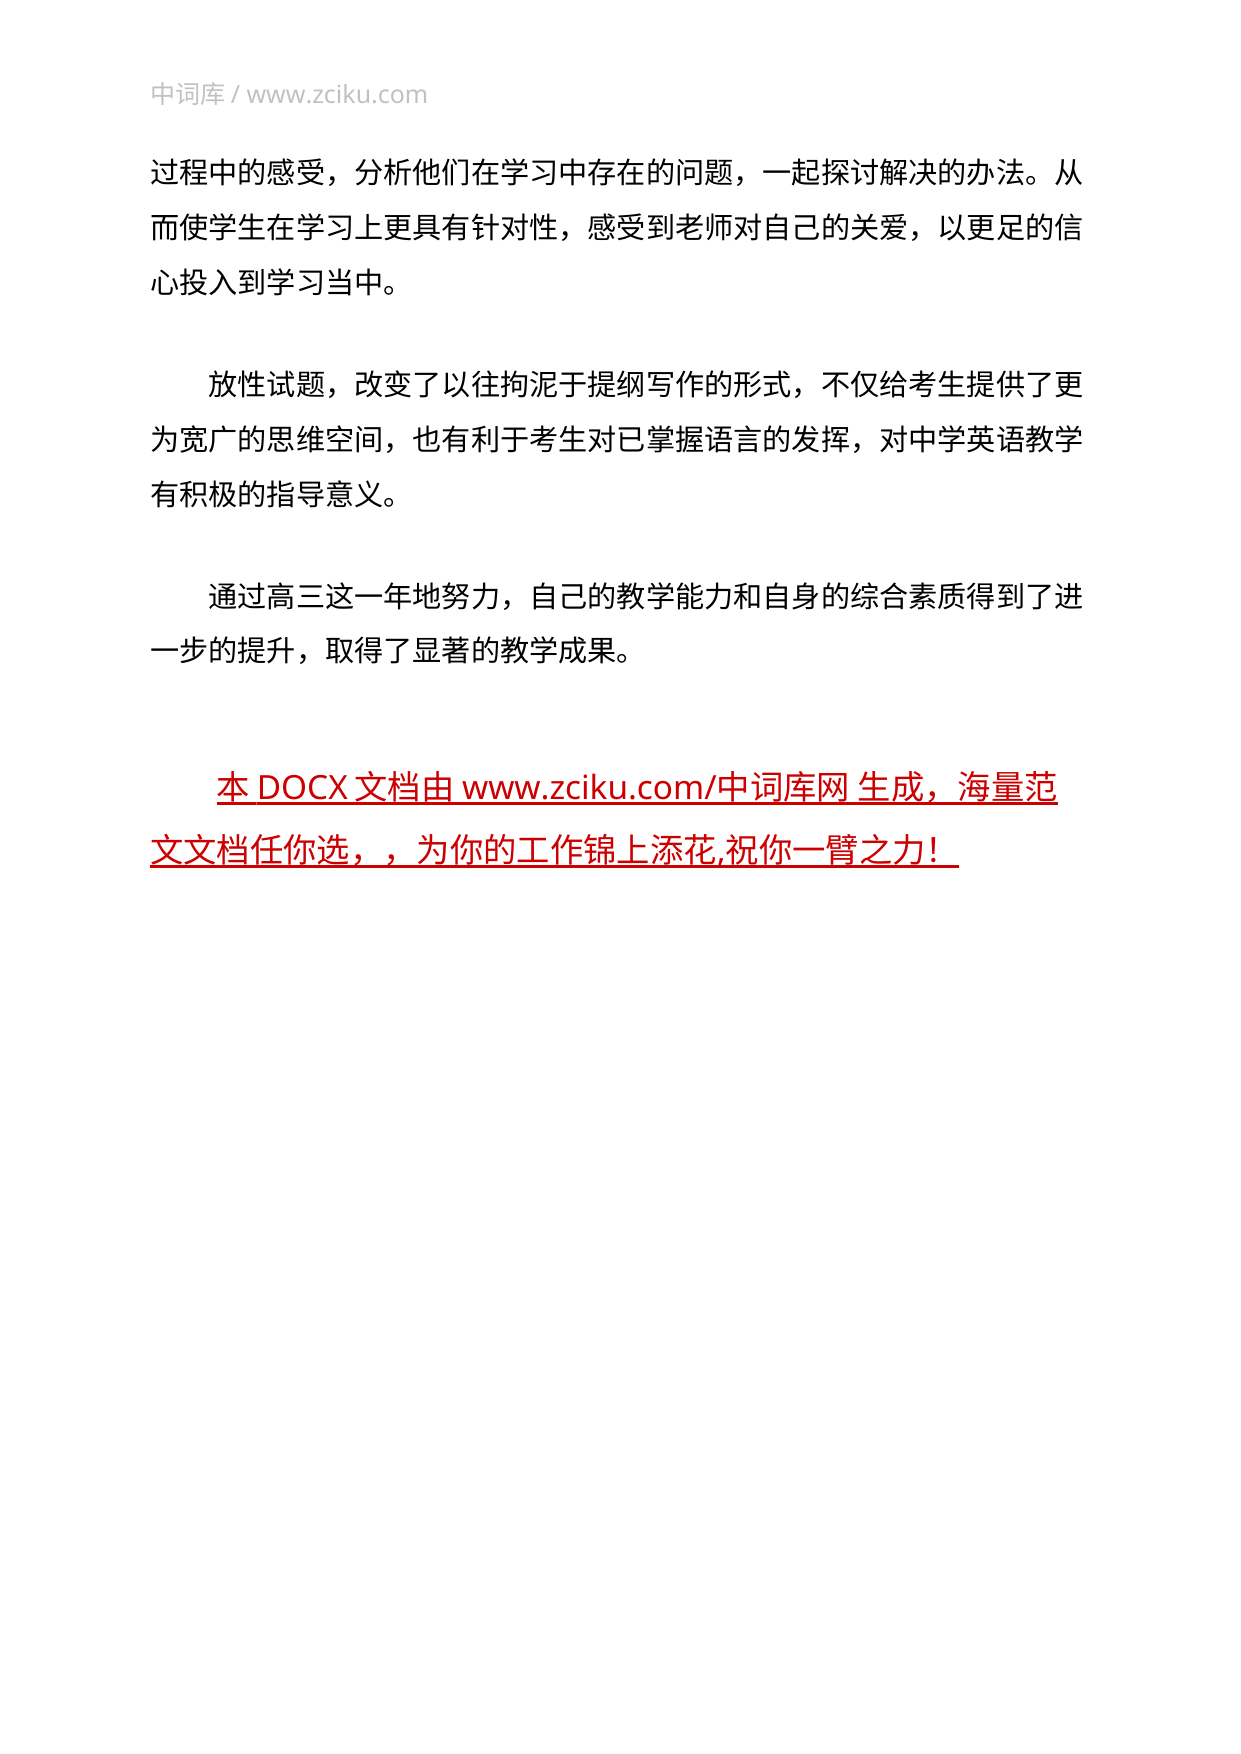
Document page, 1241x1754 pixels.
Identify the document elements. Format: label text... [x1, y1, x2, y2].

text 通过高三这一年地努力，自己的教学能力和自身的综合素质得到了进一步的提升，取得了显著的教学成果。 [150, 573, 1090, 670]
text 本DOCX文档由 www.zciku.com/中词库网 生成，海量范文文档任你选，，为你的工作锦上添花,祝你一臂之力！ [150, 761, 1090, 872]
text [150, 150, 1090, 302]
text 放性试题，改变了以往拘泥于提纲写作的形式，不仅给考生提供了更为宽广的思维空间，也有利于考生对已掌握语言的发挥，对中学英语教学有积极的指导意义。 [150, 362, 1090, 514]
